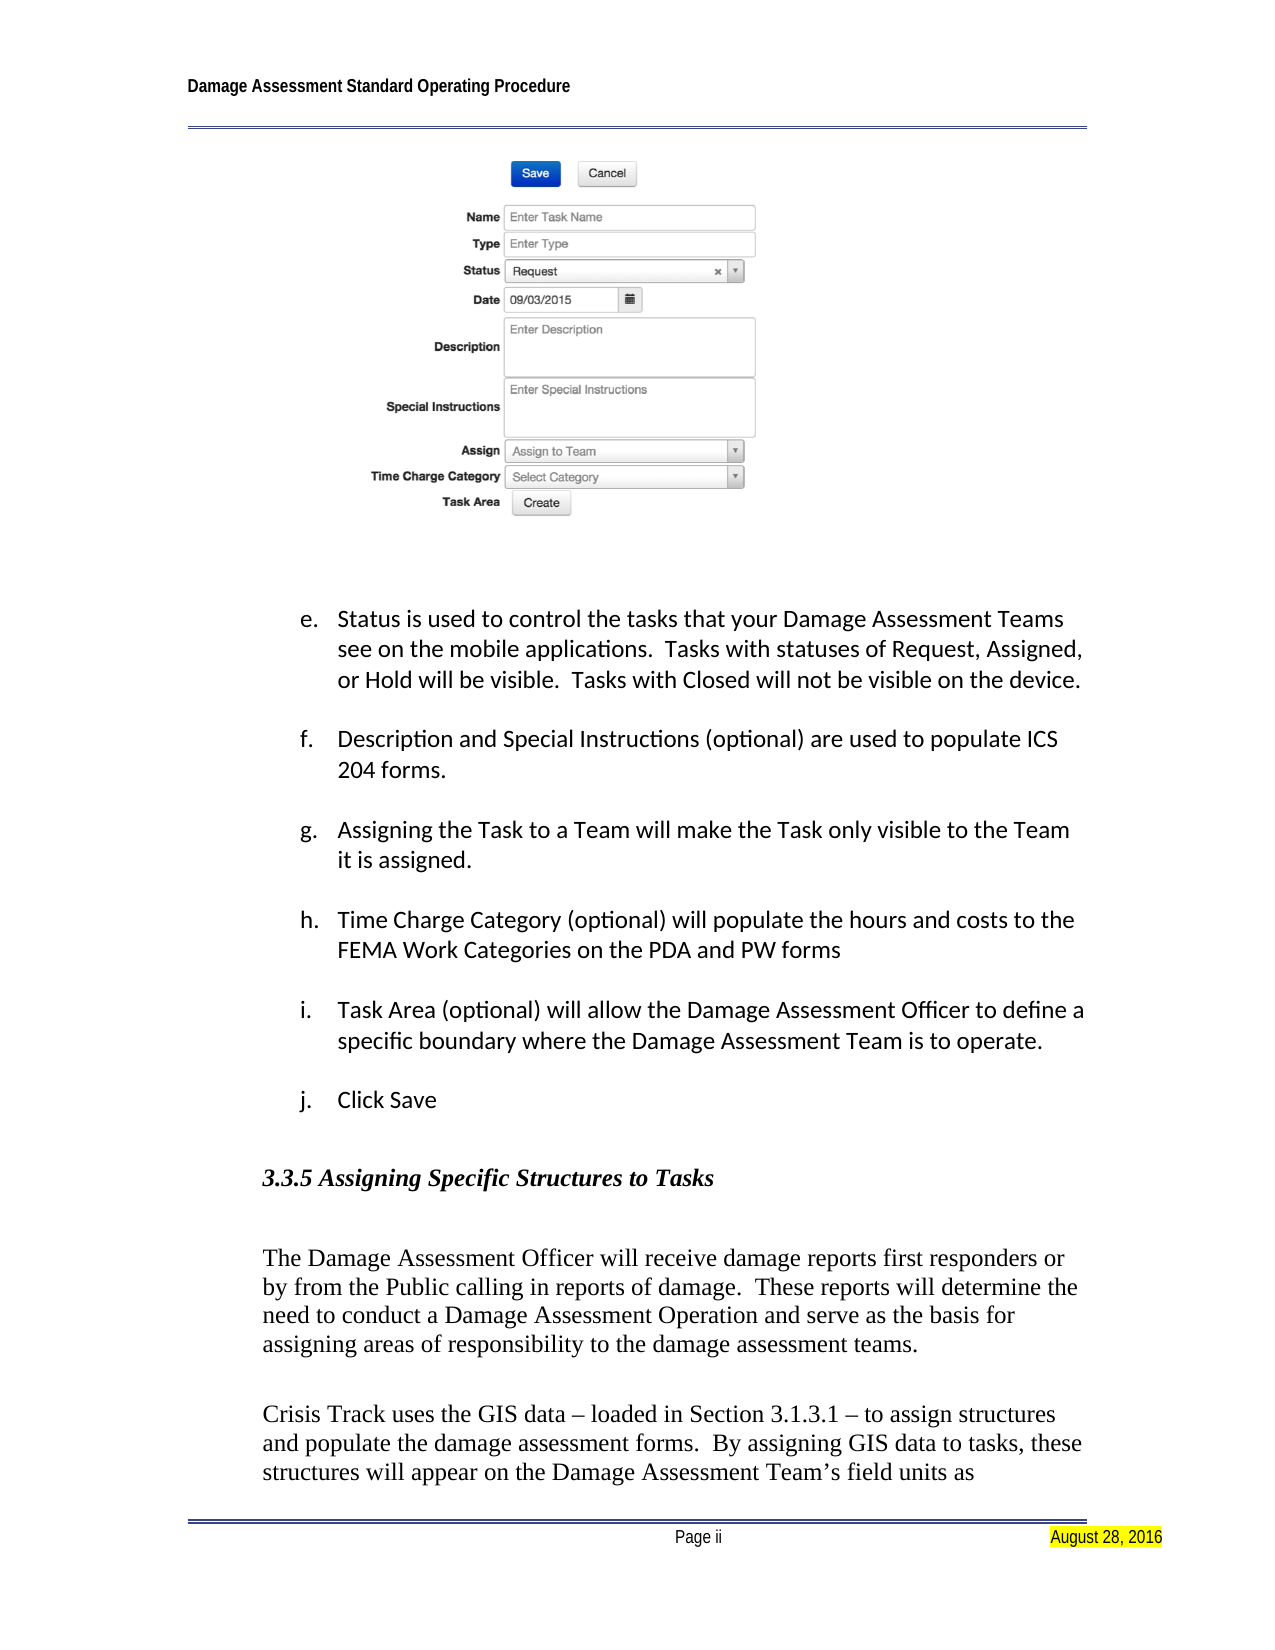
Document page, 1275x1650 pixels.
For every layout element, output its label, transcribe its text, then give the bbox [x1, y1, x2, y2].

list Time Charge Category (optional) will populate the hours and costs to the FEMA Work Categories on the PDA and PW forms [300, 904, 1087, 965]
list Task Area (optional) will allow the Damage Assessment Officer to define a specific boundary where the Damage Assessment Team is to operate. [300, 994, 1087, 1055]
list Description and Special Instructions (optional) are used to populate ICS 204 forms. [300, 724, 1087, 785]
picture [337, 150, 784, 551]
list Click Save [300, 1084, 1087, 1115]
list Assigning the Task to a Team will make the Task only visible to the Team it is assigned. [300, 814, 1087, 875]
subtitle 3.3.5 Assigning Specific Structures to Tasks [187, 1163, 1087, 1191]
text The Damage Assessment Officer will receive damage reports first responders or by from the Public calling in reports of damage. These reports will determine the need to conduct a Damage Assessment Operation and serve as the basis for assigning areas of responsibility to the damage assessment teams. [262, 1243, 1087, 1358]
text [262, 1399, 1087, 1486]
list Status is used to control the tasks that your Damage Assessment Teams see on the mobile applications. Tasks with statuses of Request, Assigned, or Hold will be visible. Tasks with Closed will not be visible on the device. [300, 603, 1087, 694]
